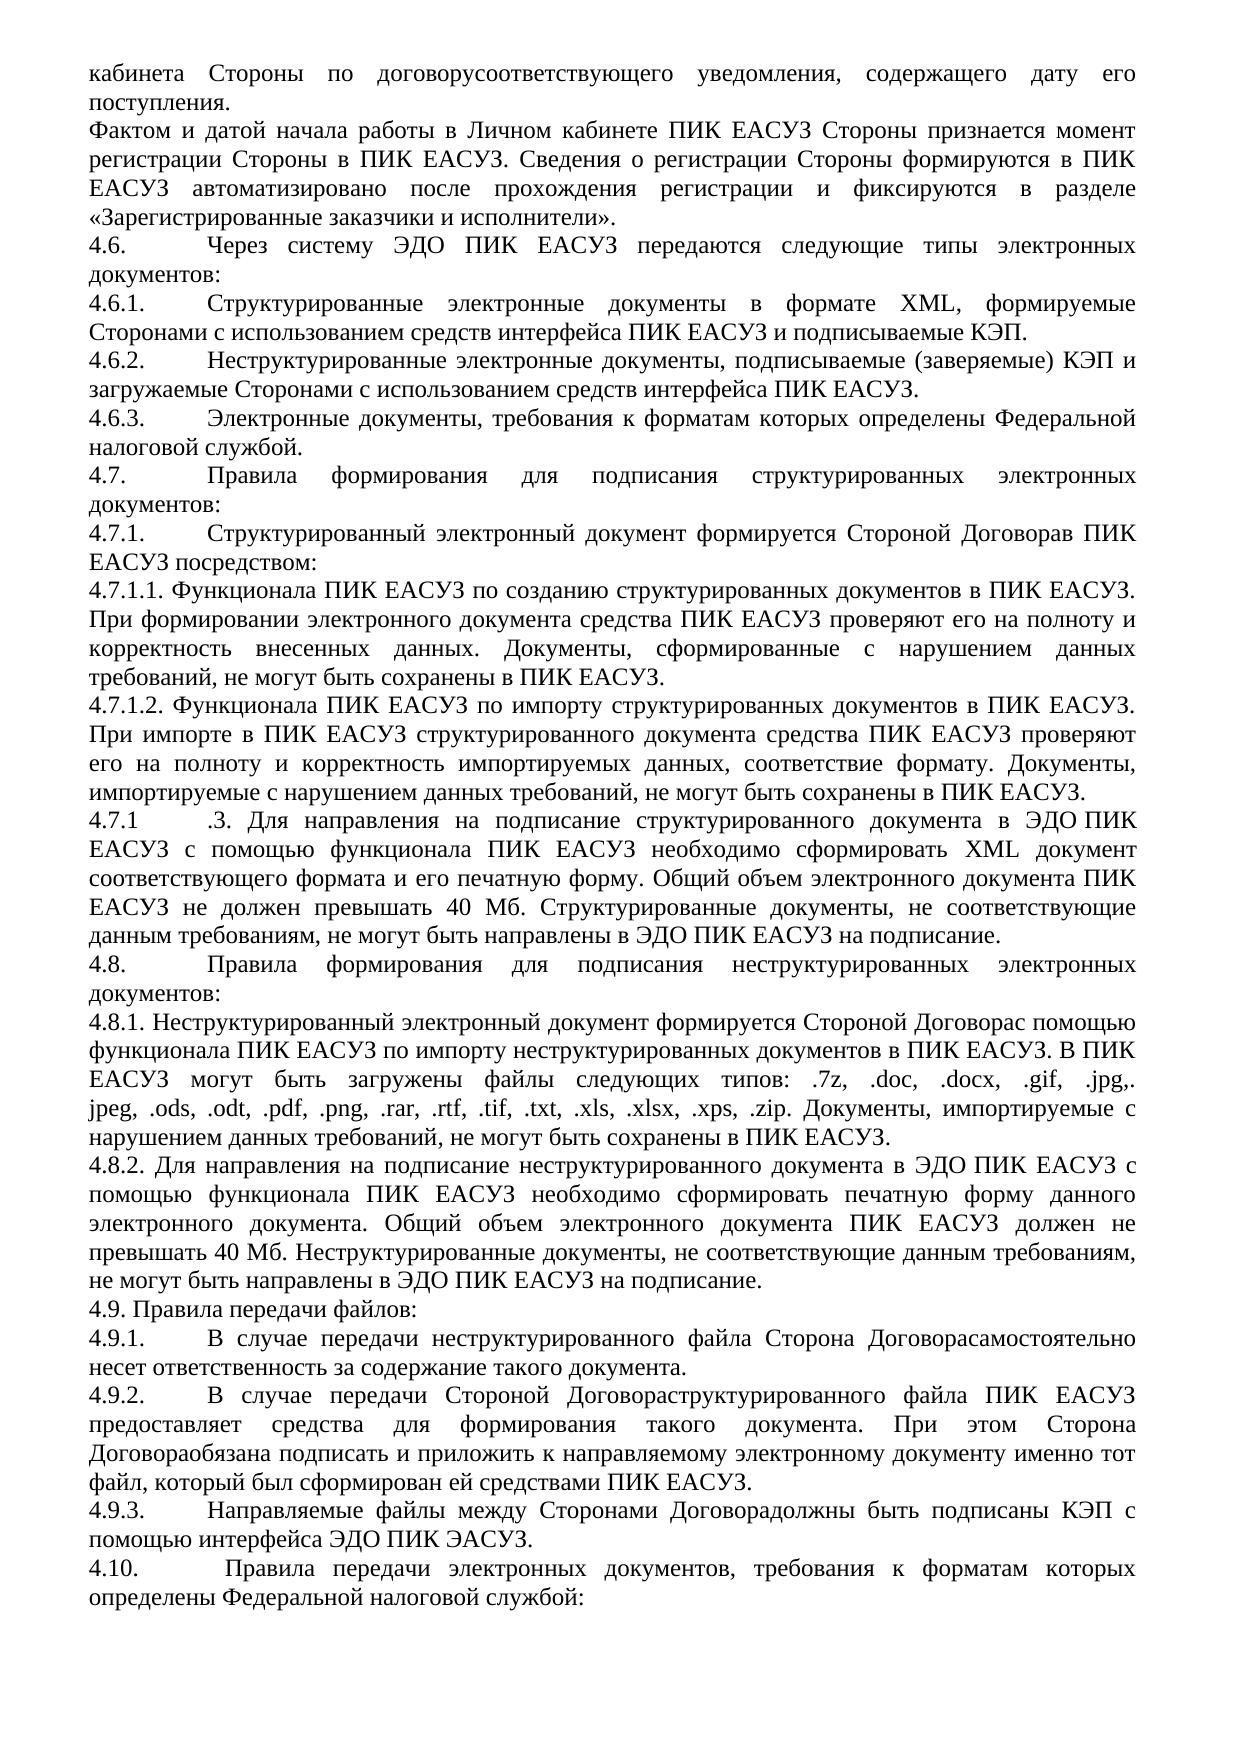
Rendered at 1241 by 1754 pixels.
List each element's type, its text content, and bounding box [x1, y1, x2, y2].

list 4.9.3. Направляемые файлы между Сторонами Договорадолжны быть подписаны КЭП с помощью интерфейса ЭДО ПИК ЭАСУЗ. [89, 1495, 1137, 1553]
list 4.7. Правила формирования для подписания структурированных электронных документов: [89, 460, 1137, 518]
list 4.9.1. В случае передачи неструктурированного файла Сторона Договорасамостоятельно несет ответственность за содержание такого документа. [89, 1323, 1137, 1380]
list 4.6.2. Неструктурированные электронные документы, подписываемые (заверяемые) КЭП и загружаемые Сторонами с использованием средств интерфейса ПИК ЕАСУЗ. [89, 345, 1137, 403]
list 4.8.1. Неструктурированный электронный документ формируется Стороной Договорас помощью функционала ПИК ЕАСУЗ по импорту неструктурированных документов в ПИК ЕАСУЗ. В ПИК ЕАСУЗ могут быть загружены файлы следующих типов: .7z, .doc, .docx, .gif, .jpg,. jpeg, .ods, .odt, .pdf, .png, .rar, .rtf, .tif, .txt, .xls, .xlsx, .xps, .zip. Документы, импортируемые с нарушением данных требований, не могут быть сохранены в ПИК ЕАСУЗ. [89, 1007, 1137, 1150]
list 4.7.1 .3. Для направления на подписание структурированного документа в ЭДО ПИК ЕАСУЗ с помощью функционала ПИК ЕАСУЗ необходимо сформировать XML документ соответствующего формата и его печатную форму. Общий объем электронного документа ПИК ЕАСУЗ не должен превышать 40 Мб. Структурированные документы, не соответствующие данным требованиям, не могут быть направлены в ЭДО ПИК ЕАСУЗ на подписание. [89, 805, 1137, 949]
list 4.9.2. В случае передачи Стороной Договораструктурированного файла ПИК ЕАСУЗ предоставляет средства для формирования такого документа. При этом Сторона Договораобязана подписать и приложить к направляемому электронному документу именно тот файл, который был сформирован ей средствами ПИК ЕАСУЗ. [89, 1380, 1137, 1495]
list 4.10. Правила передачи электронных документов, требования к форматам которых определены Федеральной налоговой службой: [89, 1553, 1137, 1610]
list Фактом и датой начала работы в Личном кабинете ПИК ЕАСУЗ Стороны признается момент регистрации Стороны в ПИК ЕАСУЗ. Сведения о регистрации Стороны формируются в ПИК ЕАСУЗ автоматизировано после прохождения регистрации и фиксируются в разделе «Зарегистрированные заказчики и исполнители». [89, 115, 1137, 230]
list 4.8.2. Для направления на подписание неструктурированного документа в ЭДО ПИК ЕАСУЗ с помощью функционала ПИК ЕАСУЗ необходимо сформировать печатную форму данного электронного документа. Общий объем электронного документа ПИК ЕАСУЗ должен не превышать 40 Мб. Неструктурированные документы, не соответствующие данным требованиям, не могут быть направлены в ЭДО ПИК ЕАСУЗ на подписание. [89, 1150, 1137, 1294]
list 4.7.1. Структурированный электронный документ формируется Стороной Договорав ПИК ЕАСУЗ посредством: [89, 518, 1137, 575]
list 4.6.1. Структурированные электронные документы в формате XML, формируемые Сторонами с использованием средств интерфейса ПИК ЕАСУЗ и подписываемые КЭП. [89, 288, 1137, 345]
list 4.9. Правила передачи файлов: [89, 1294, 1137, 1323]
list 4.6.3. Электронные документы, требования к форматам которых определены Федеральной налоговой службой. [89, 403, 1137, 460]
list 4.6. Через систему ЭДО ПИК ЕАСУЗ передаются следующие типы электронных документов: [89, 230, 1137, 288]
list 4.8. Правила формирования для подписания неструктурированных электронных документов: [89, 949, 1137, 1007]
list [89, 58, 1137, 115]
list 4.7.1.2. Функционала ПИК ЕАСУЗ по импорту структурированных документов в ПИК ЕАСУЗ. При импорте в ПИК ЕАСУЗ структурированного документа средства ПИК ЕАСУЗ проверяют его на полноту и корректность импортируемых данных, соответствие формату. Документы, импортируемые с нарушением данных требований, не могут быть сохранены в ПИК ЕАСУЗ. [89, 690, 1137, 805]
list 4.7.1.1. Функционала ПИК ЕАСУЗ по созданию структурированных документов в ПИК ЕАСУЗ. При формировании электронного документа средства ПИК ЕАСУЗ проверяют его на полноту и корректность внесенных данных. Документы, сформированные с нарушением данных требований, не могут быть сохранены в ПИК ЕАСУЗ. [89, 575, 1137, 690]
